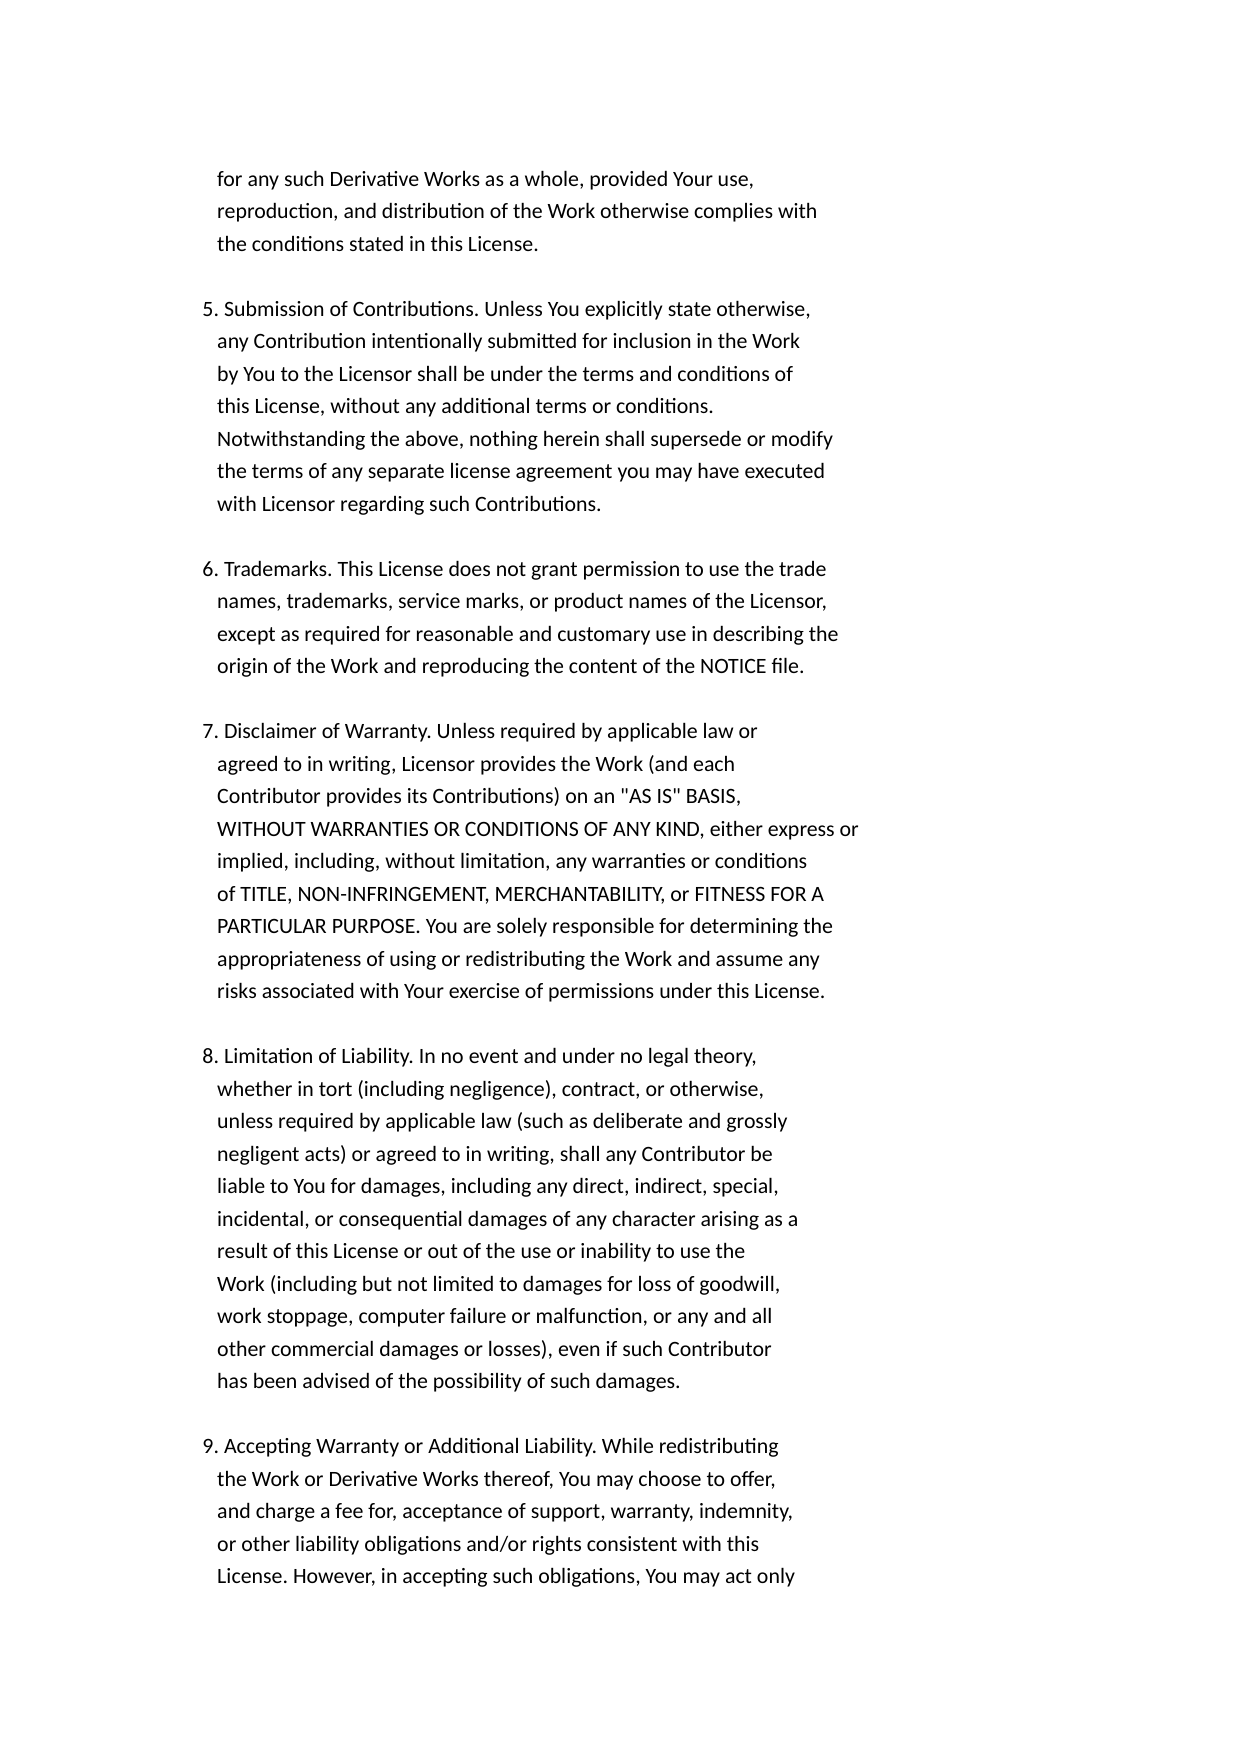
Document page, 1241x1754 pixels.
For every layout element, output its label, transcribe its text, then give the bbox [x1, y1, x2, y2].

text 9. Accepting Warranty or Additional Liability. While redistributing [187, 1429, 1053, 1462]
text whether in tort (including negligence), contract, or otherwise, [187, 1072, 1053, 1104]
text liable to You for damages, including any direct, indirect, special, [187, 1169, 1053, 1202]
text appropriateness of using or redistributing the Work and assume any [187, 942, 1053, 974]
text names, trademarks, service marks, or product names of the Licensor, [187, 584, 1053, 617]
text WITHOUT WARRANTIES OR CONDITIONS OF ANY KIND, either express or [187, 812, 1053, 844]
text the conditions stated in this License. [187, 227, 1053, 259]
text this License, without any additional terms or conditions. [187, 389, 1053, 422]
text has been advised of the possibility of such damages. [187, 1364, 1053, 1397]
text 7. Disclaimer of Warranty. Unless required by applicable law or [187, 714, 1053, 747]
text incidental, or consequential damages of any character arising as a [187, 1202, 1053, 1234]
text Work (including but not limited to damages for loss of goodwill, [187, 1267, 1053, 1299]
text reproduction, and distribution of the Work otherwise complies with [187, 194, 1053, 227]
text implied, including, without limitation, any warranties or conditions [187, 844, 1053, 877]
text by You to the Licensor shall be under the terms and conditions of [187, 357, 1053, 389]
text work stoppage, computer failure or malfunction, or any and all [187, 1299, 1053, 1332]
text and charge a fee for, acceptance of support, warranty, indemnity, [187, 1494, 1053, 1527]
text agreed to in writing, Licensor provides the Work (and each [187, 747, 1053, 779]
text other commercial damages or losses), even if such Contributor [187, 1332, 1053, 1364]
text 8. Limitation of Liability. In no event and under no legal theory, [187, 1039, 1053, 1072]
text origin of the Work and reproducing the content of the NOTICE file. [187, 649, 1053, 682]
text or other liability obligations and/or rights consistent with this [187, 1527, 1053, 1559]
text of TITLE, NON-INFRINGEMENT, MERCHANTABILITY, or FITNESS FOR A [187, 877, 1053, 909]
text except as required for reasonable and customary use in describing the [187, 617, 1053, 649]
text the terms of any separate license agreement you may have executed [187, 454, 1053, 487]
text unless required by applicable law (such as deliberate and grossly [187, 1104, 1053, 1137]
text PARTICULAR PURPOSE. You are solely responsible for determining the [187, 909, 1053, 942]
text risks associated with Your exercise of permissions under this License. [187, 974, 1053, 1007]
text for any such Derivative Works as a whole, provided Your use, [187, 162, 1053, 194]
text negligent acts) or agreed to in writing, shall any Contributor be [187, 1137, 1053, 1169]
text 5. Submission of Contributions. Unless You explicitly state otherwise, [187, 292, 1053, 324]
text result of this License or out of the use or inability to use the [187, 1234, 1053, 1267]
text Contributor provides its Contributions) on an "AS IS" BASIS, [187, 779, 1053, 812]
text Notwithstanding the above, nothing herein shall supersede or modify [187, 422, 1053, 454]
text with Licensor regarding such Contributions. [187, 487, 1053, 519]
text 6. Trademarks. This License does not grant permission to use the trade [187, 552, 1053, 584]
text License. However, in accepting such obligations, You may act only [187, 1559, 1053, 1592]
text any Contribution intentionally submitted for inclusion in the Work [187, 324, 1053, 357]
text the Work or Derivative Works thereof, You may choose to offer, [187, 1462, 1053, 1494]
